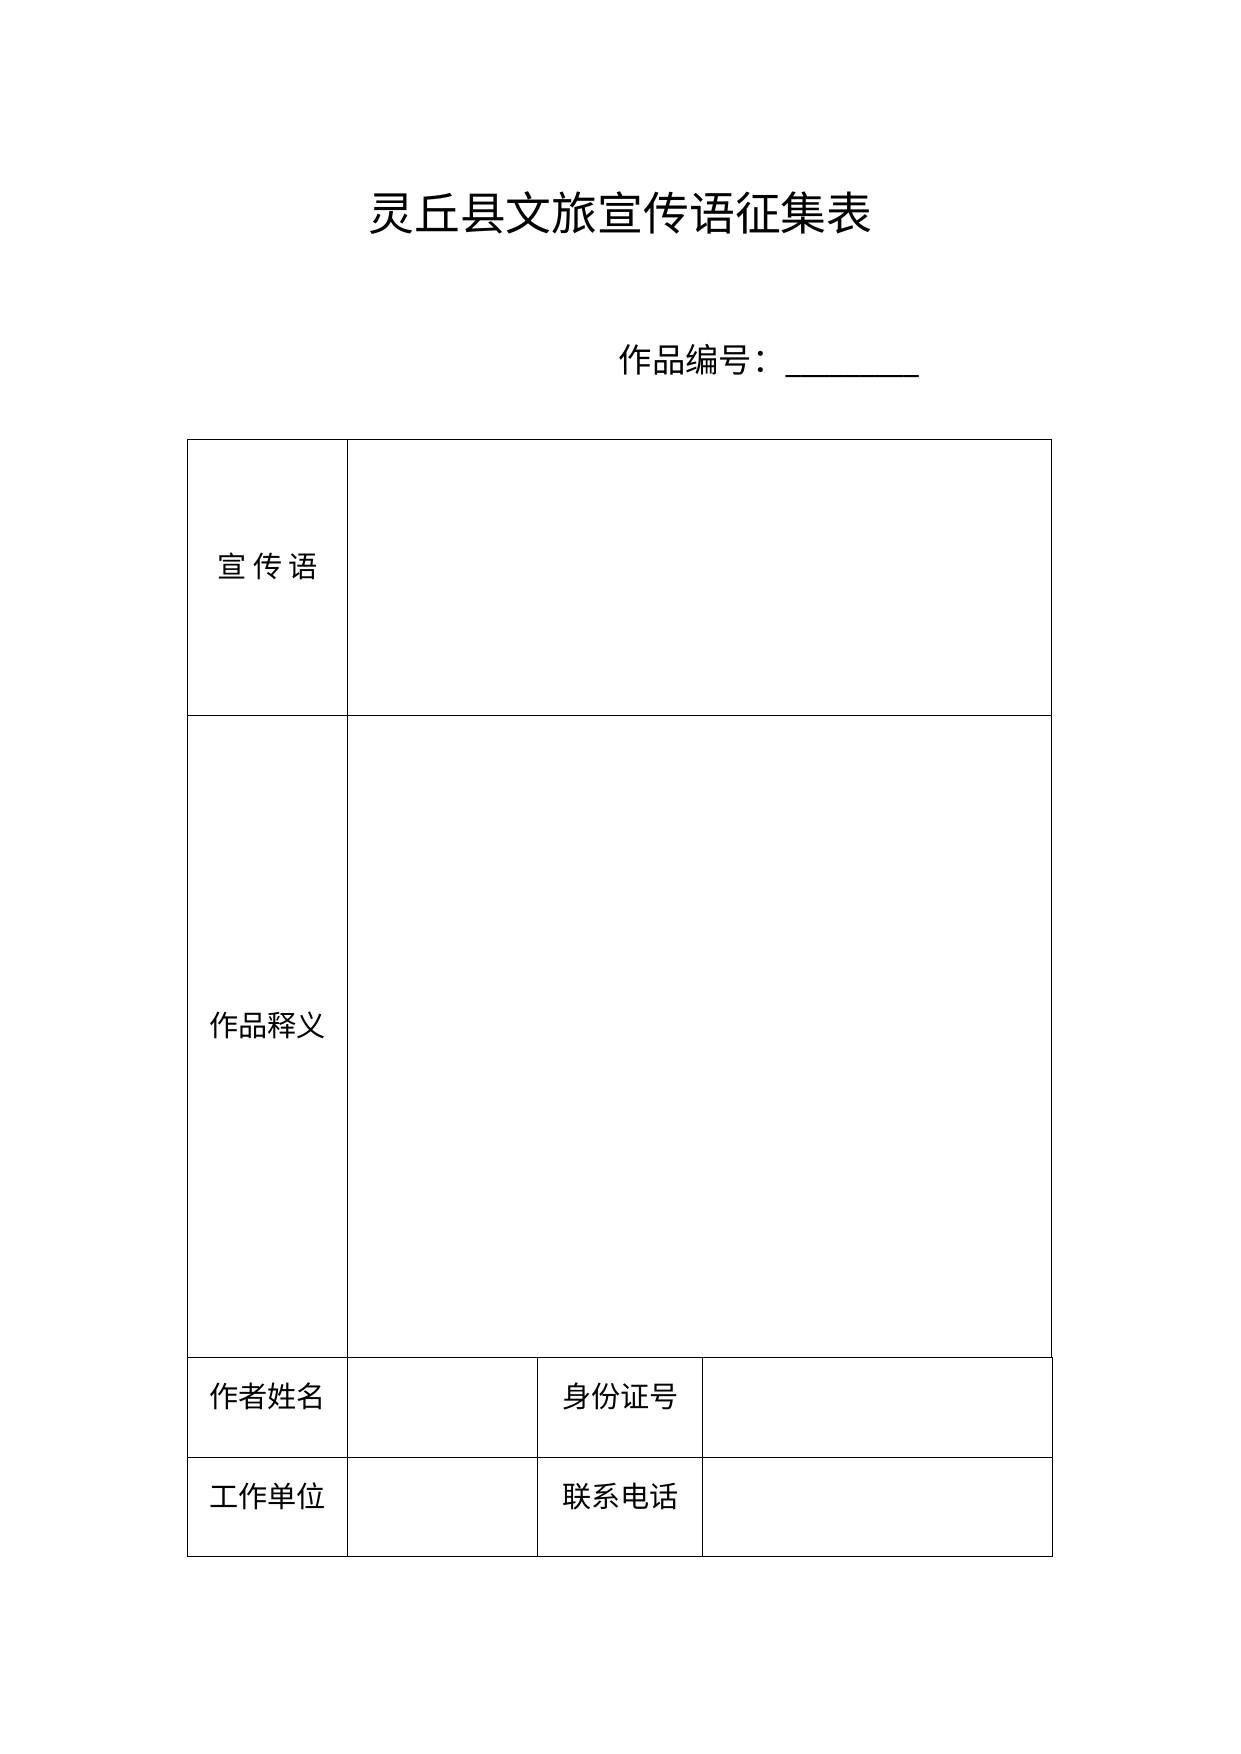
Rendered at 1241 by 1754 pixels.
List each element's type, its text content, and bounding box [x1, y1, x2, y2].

table_header [348, 440, 1051, 715]
text 灵丘县文旅宣传语征集表 [187, 162, 1053, 259]
table_cell [348, 1358, 537, 1457]
text 作品编号：_________ [187, 326, 1053, 391]
table_cell 作者姓名 [188, 1358, 347, 1457]
table_header 宣 传 语 [188, 440, 347, 715]
table_cell [703, 1358, 1052, 1457]
table_cell [348, 716, 1051, 1357]
table_cell 联系电话 [538, 1458, 702, 1556]
table_cell [703, 1458, 1052, 1556]
table_cell [348, 1458, 537, 1556]
table_cell 身份证号 [538, 1358, 702, 1457]
table_cell 工作单位 [188, 1458, 347, 1556]
table_cell 作品释义 [188, 716, 347, 1357]
